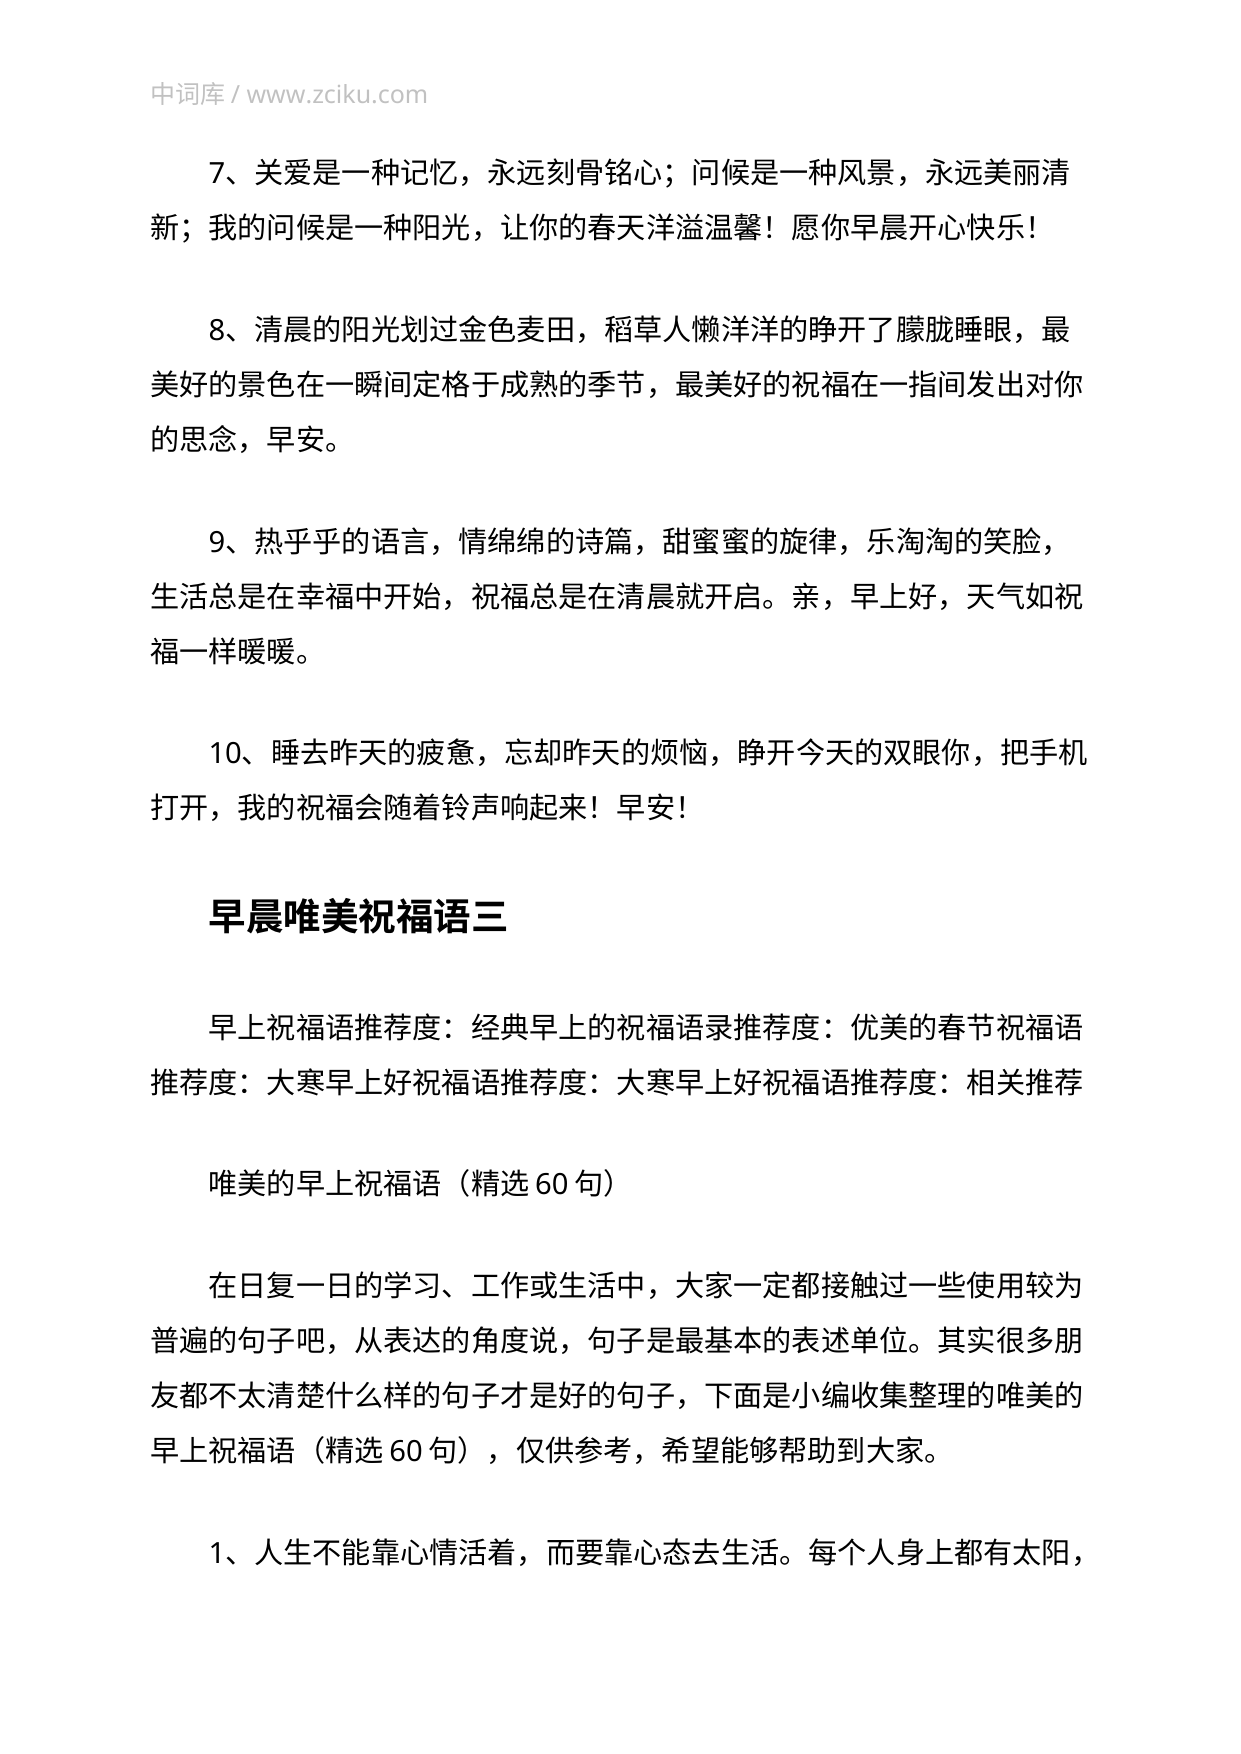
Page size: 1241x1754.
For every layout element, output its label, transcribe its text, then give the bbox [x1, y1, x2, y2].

text 早晨唯美祝福语三 [150, 887, 1090, 941]
text 早上祝福语推荐度：经典早上的祝福语录推荐度：优美的春节祝福语推荐度：大寒早上好祝福语推荐度：大寒早上好祝福语推荐度：相关推荐 [150, 1004, 1090, 1101]
text 9、热乎乎的语言，情绵绵的诗篇，甜蜜蜜的旋律，乐淘淘的笑脸，生活总是在幸福中开始，祝福总是在清晨就开启。亲，早上好，天气如祝福一样暖暖。 [150, 518, 1090, 671]
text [150, 1529, 1090, 1572]
text 唯美的早上祝福语（精选60句） [150, 1161, 1090, 1203]
text 在日复一日的学习、工作或生活中，大家一定都接触过一些使用较为普遍的句子吧，从表达的角度说，句子是最基本的表述单位。其实很多朋友都不太清楚什么样的句子才是好的句子，下面是小编收集整理的唯美的早上祝福语（精选60句），仅供参考，希望能够帮助到大家。 [150, 1263, 1090, 1470]
text 8、清晨的阳光划过金色麦田，稻草人懒洋洋的睁开了朦胧睡眼，最美好的景色在一瞬间定格于成熟的季节，最美好的祝福在一指间发出对你的思念，早安。 [150, 307, 1090, 459]
text 10、睡去昨天的疲惫，忘却昨天的烦恼，睁开今天的双眼你，把手机打开，我的祝福会随着铃声响起来！早安！ [150, 730, 1090, 827]
text 7、关爱是一种记忆，永远刻骨铭心；问候是一种风景，永远美丽清新；我的问候是一种阳光，让你的春天洋溢温馨！愿你早晨开心快乐！ [150, 150, 1090, 247]
